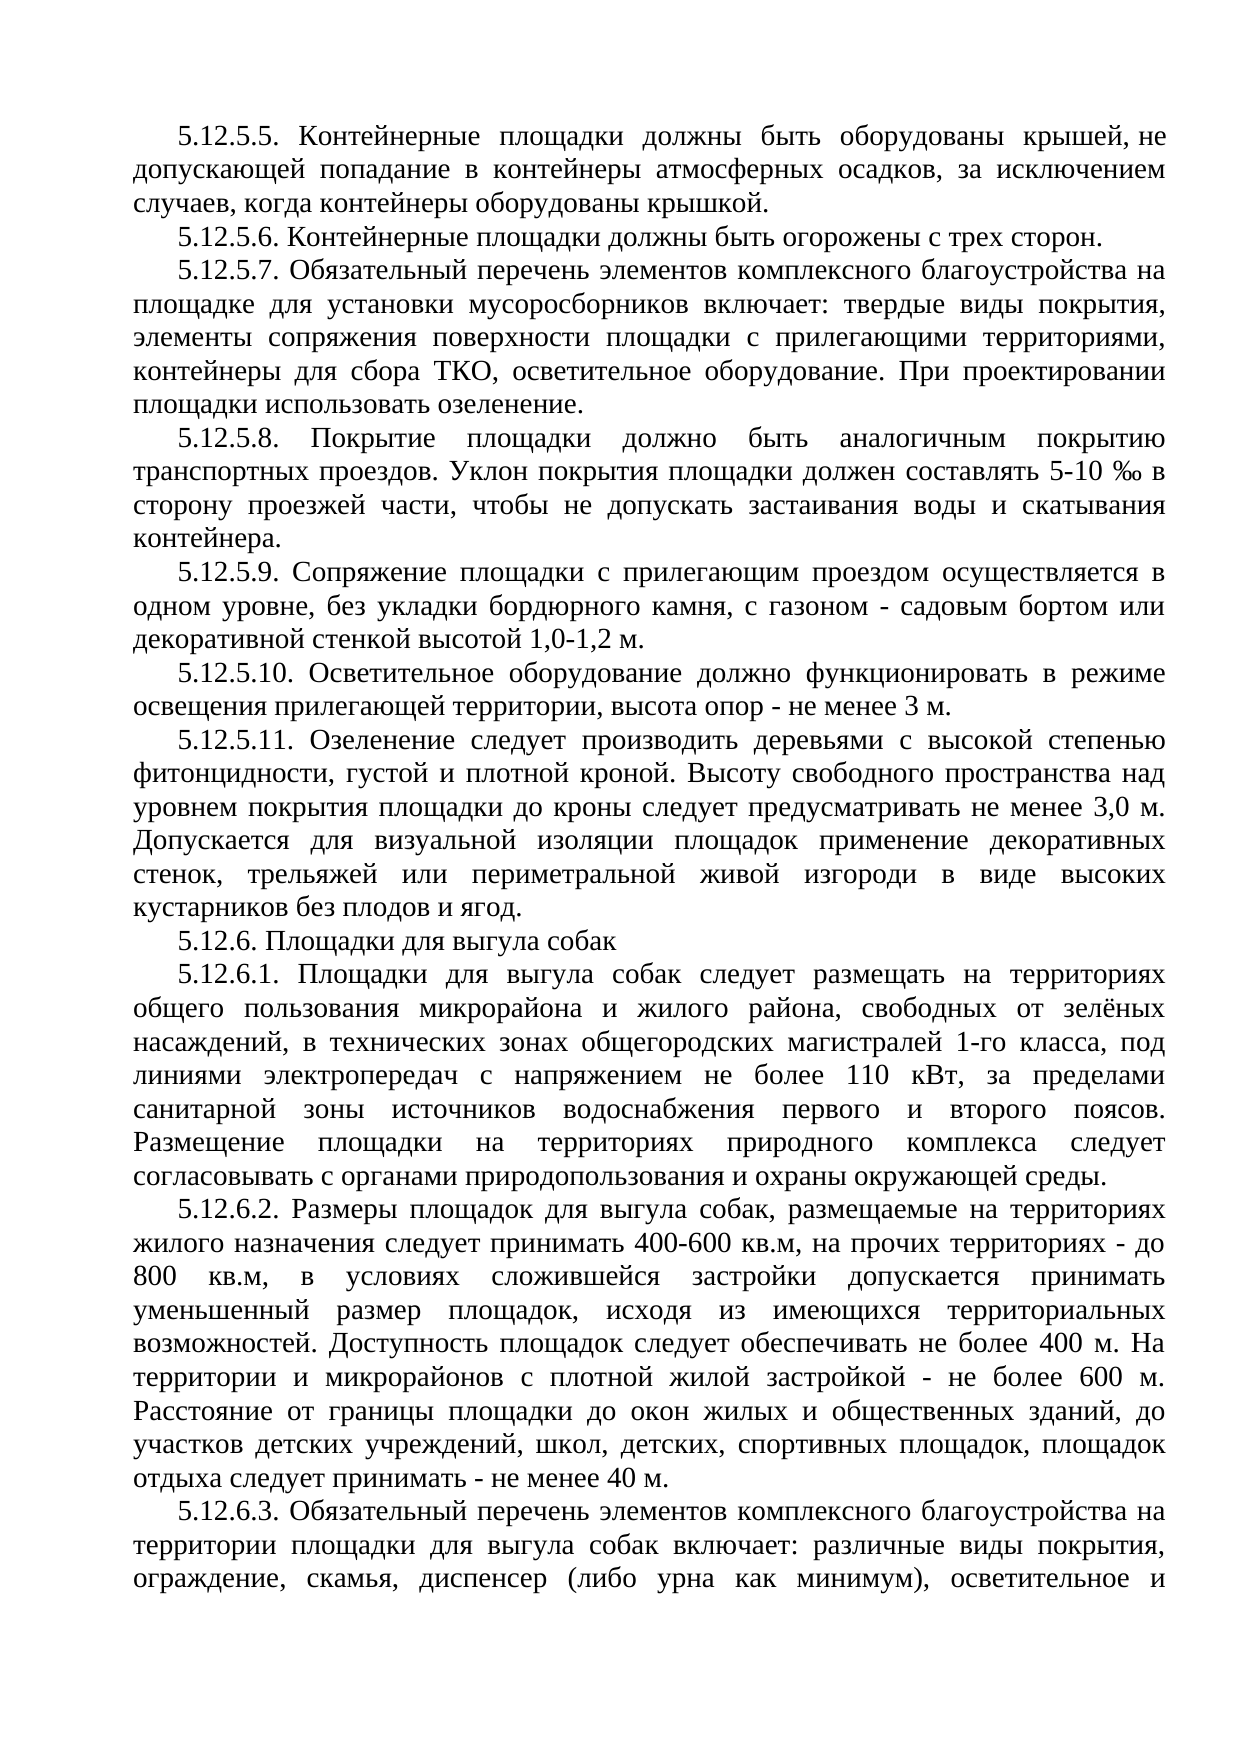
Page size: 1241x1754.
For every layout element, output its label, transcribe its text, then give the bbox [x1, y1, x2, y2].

text 5.12.5.7. Обязательный перечень элементов комплексного благоустройства на площадке для установки мусоросборников включает: твердые виды покрытия, элементы сопряжения поверхности площадки с прилегающими территориями, контейнеры для сбора ТКО, осветительное оборудование. При проектировании площадки использовать озеленение. [133, 252, 1167, 420]
text 5.12.6.1. Площадки для выгула собак следует размещать на территориях общего пользования микрорайона и жилого района, свободных от зелёных насаждений, в технических зонах общегородских магистралей 1-го класса, под линиями электропередач с напряжением не более 110 кВт, за пределами санитарной зоны источников водоснабжения первого и второго поясов. Размещение площадки на территориях природного комплекса следует согласовывать с органами природопользования и охраны окружающей среды. [133, 957, 1167, 1191]
text 5.12.6. Площадки для выгула собак [133, 923, 1167, 957]
text 5.12.5.9. Сопряжение площадки с прилегающим проездом осуществляется в одном уровне, без укладки бордюрного камня, с газоном - садовым бортом или декоративной стенкой высотой 1,0-. [133, 554, 1167, 655]
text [133, 1493, 1167, 1594]
text 5.12.5.8. Покрытие площадки должно быть аналогичным покрытию транспортных проездов. Уклон покрытия площадки должен составлять 5-10 ‰ в сторону проезжей части, чтобы не допускать застаивания воды и скатывания контейнера. [133, 420, 1167, 554]
text 5.12.6.2. Размеры площадок для выгула собак, размещаемые на территориях жилого назначения следует принимать 400-600 кв.м, на прочих территориях - до 800 кв.м, в условиях сложившейся застройки допускается принимать уменьшенный размер площадок, исходя из имеющихся территориальных возможностей. Доступность площадок следует обеспечивать не более . На территории и микрорайонов с плотной жилой застройкой - не более . Расстояние от границы площадки до окон жилых и общественных зданий, до участков детских учреждений, школ, детских, спортивных площадок, площадок отдыха следует принимать - не менее . [133, 1191, 1167, 1493]
text 5.12.5.10. Осветительное оборудование должно функционировать в режиме освещения прилегающей территории, высота опор - не менее . [133, 655, 1167, 722]
text 5.12.5.11. Озеленение следует производить деревьями с высокой степенью фитонцидности, густой и плотной кроной. Высоту свободного пространства над уровнем покрытия площадки до кроны следует предусматривать не менее . Допускается для визуальной изоляции площадок применение декоративных стенок, трельяжей или периметральной живой изгороди в виде высоких кустарников без плодов и ягод. [133, 722, 1167, 923]
text 5.12.5.6. Контейнерные площадки должны быть огорожены с трех сторон. [133, 219, 1167, 252]
text 5.12.5.5. Контейнерные площадки должны быть оборудованы крышей, не допускающей попадание в контейнеры атмосферных осадков, за исключением случаев, когда контейнеры оборудованы крышкой. [133, 118, 1167, 219]
